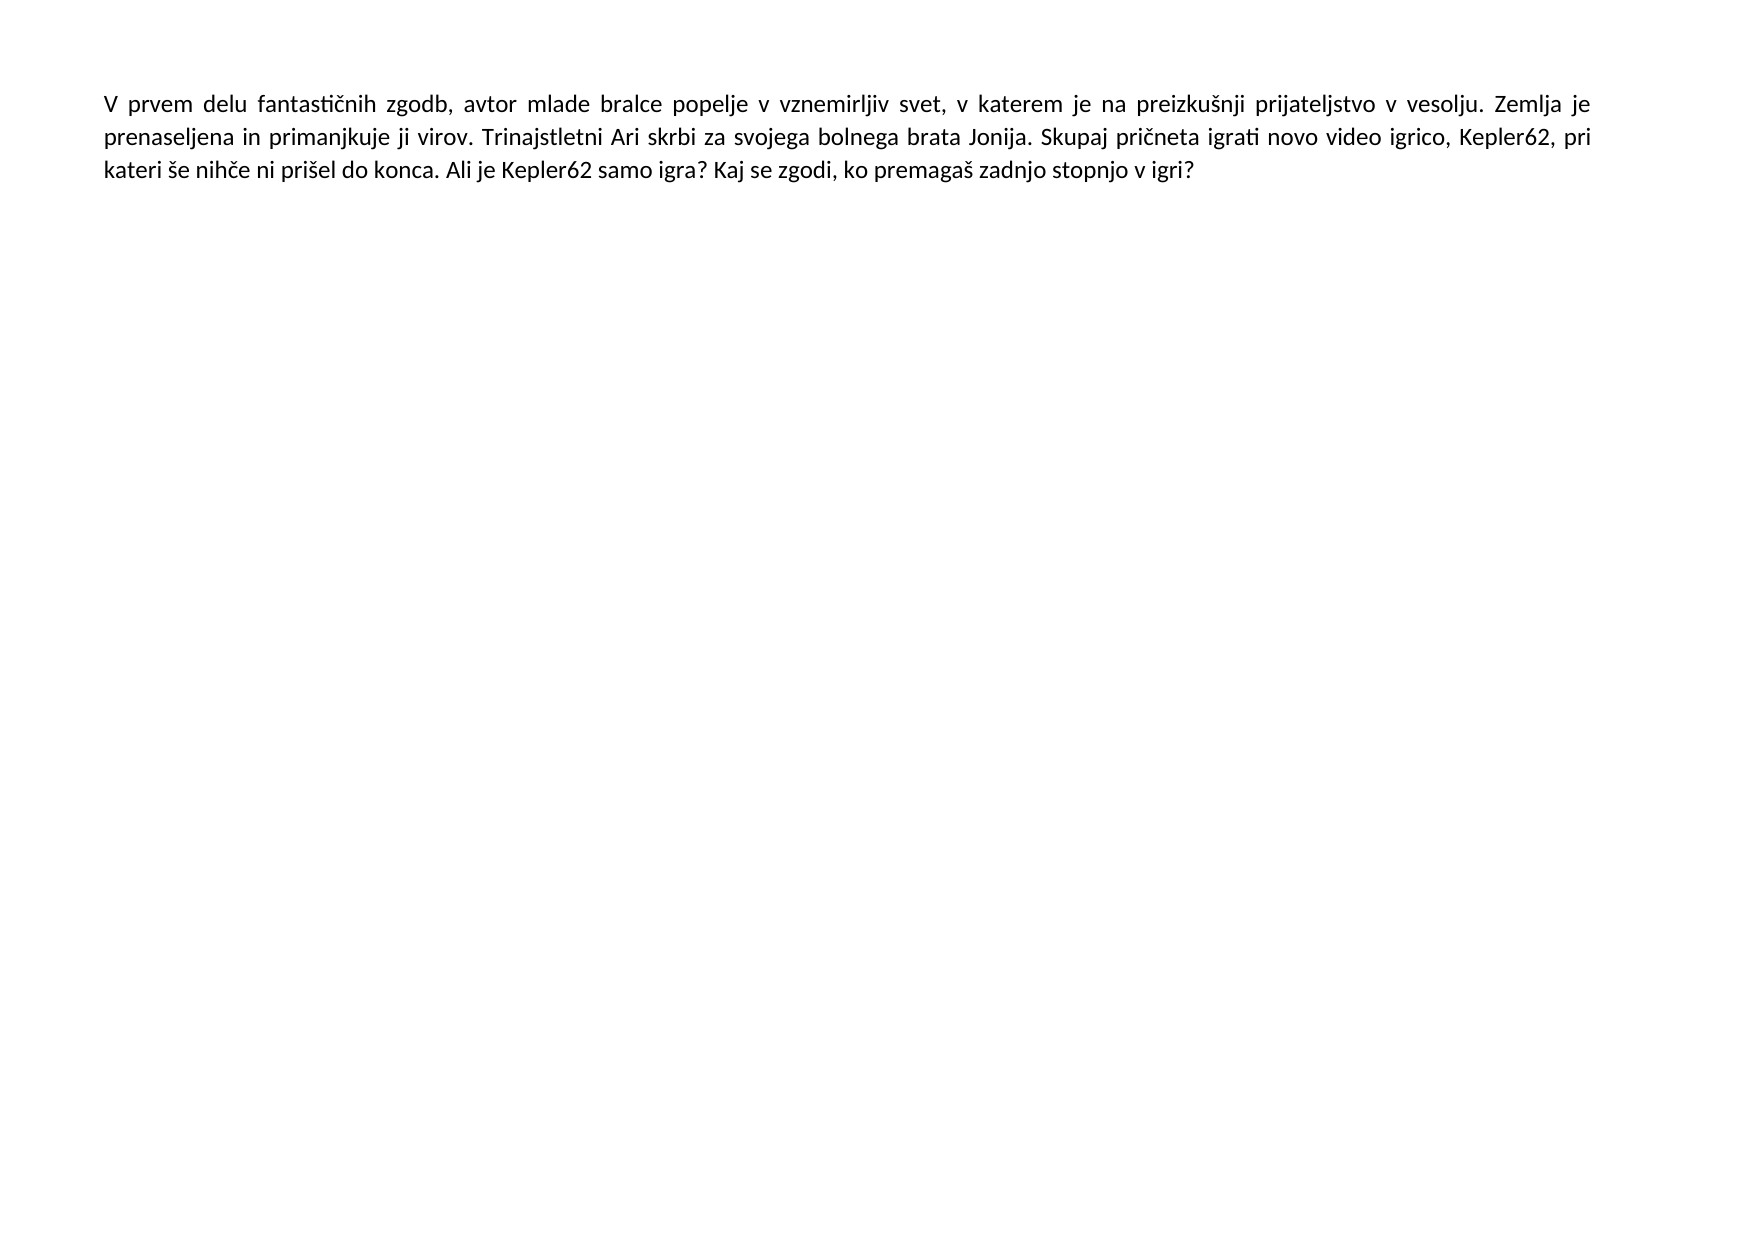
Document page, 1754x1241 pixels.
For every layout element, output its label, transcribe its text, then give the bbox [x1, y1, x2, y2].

text V prvem delu fantastičnih zgodb, avtor mlade bralce popelje v vznemirljiv svet, v katerem je na preizkušnji prijateljstvo v vesolju. Zemlja je prenaseljena in primanjkuje ji virov. Trinajstletni Ari skrbi za svojega bolnega brata Jonija. Skupaj pričneta igrati novo video igrico, Kepler62, pri kateri še nihče ni prišel do konca. Ali je Kepler62 samo igra? Kaj se zgodi, ko premagaš zadnjo stopnjo v igri? [103, 89, 1595, 185]
